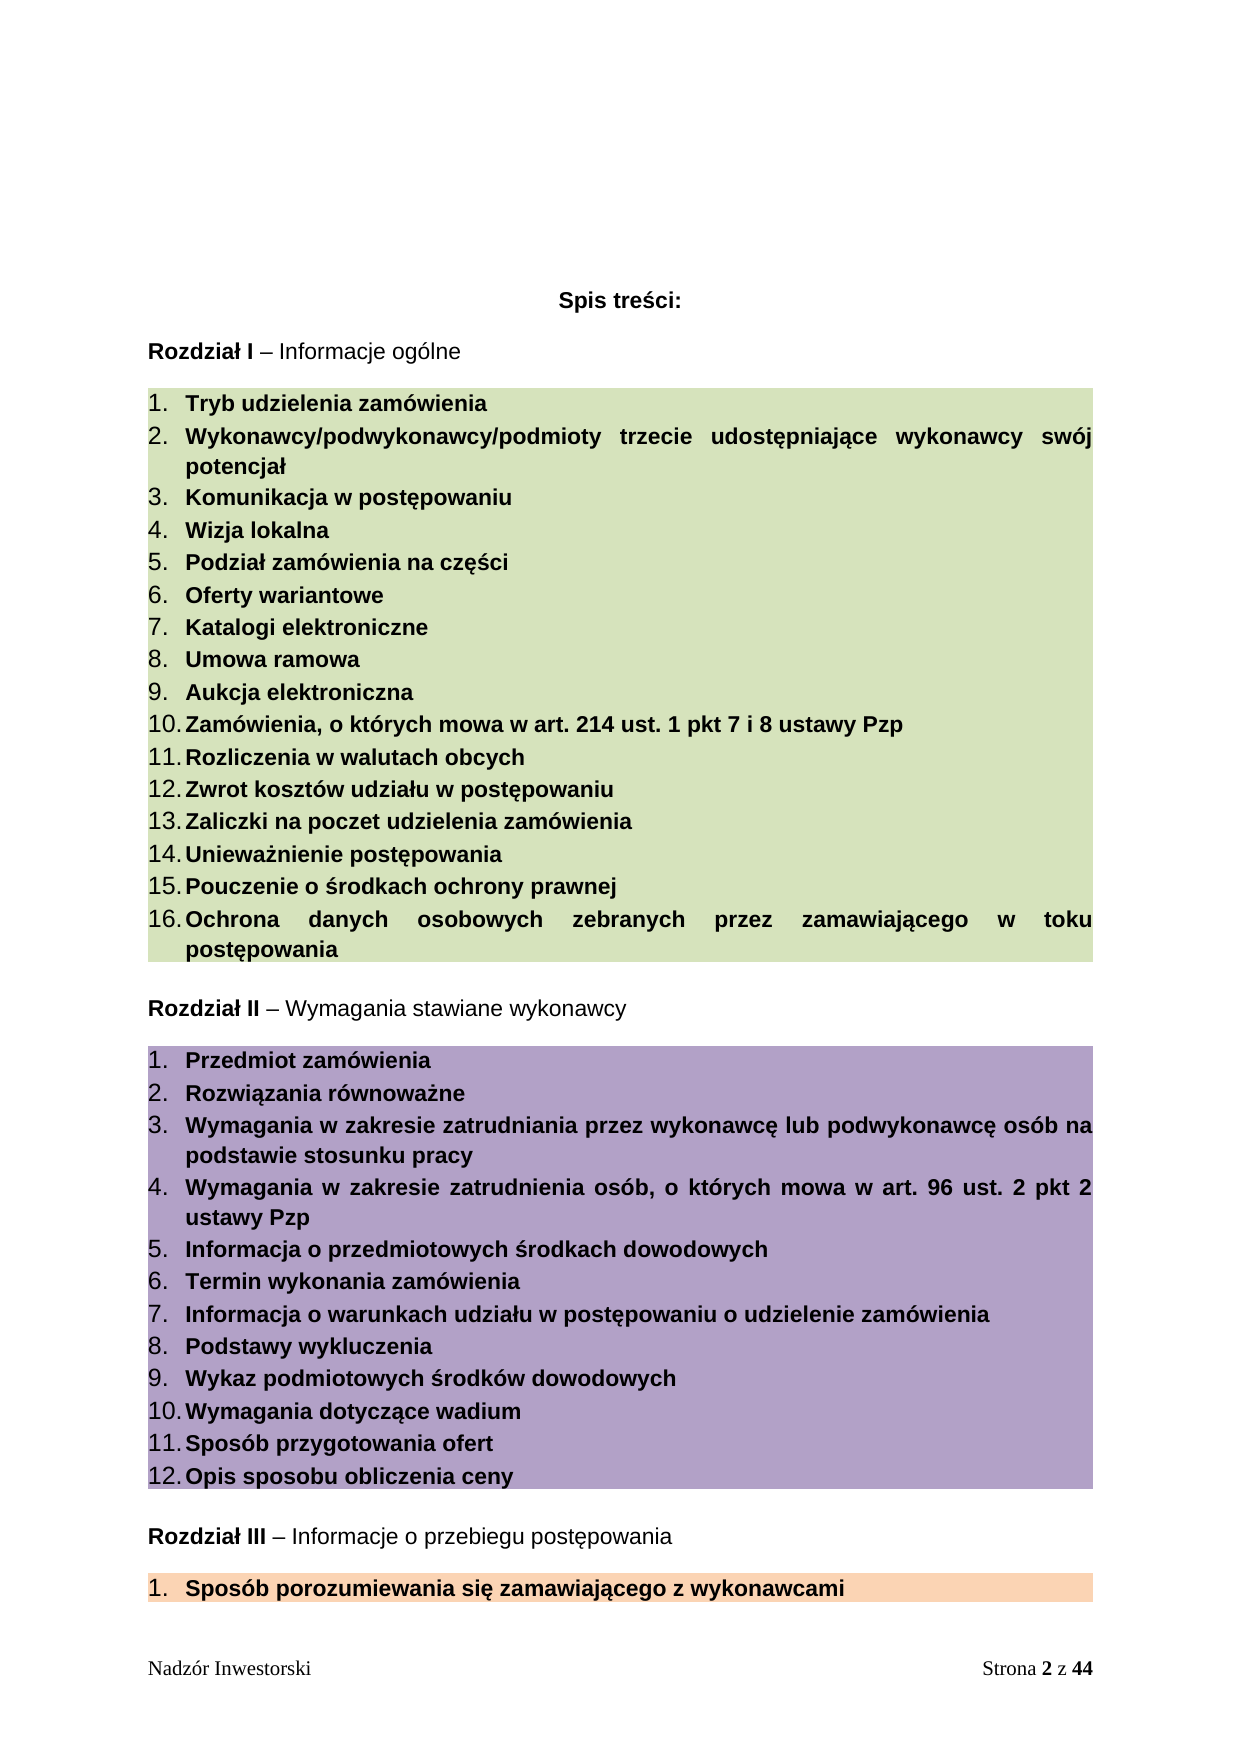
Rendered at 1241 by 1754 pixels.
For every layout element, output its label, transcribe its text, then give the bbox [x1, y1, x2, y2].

list Wymagania w zakresie zatrudnienia osób, o których mowa w art. 96 ust. 2 pkt 2 ustawy Pzp [148, 1172, 1093, 1231]
list Wykonawcy/podwykonawcy/podmioty trzecie udostępniające wykonawcy swój potencjał [148, 421, 1093, 479]
list Wizja lokalna [148, 515, 1093, 543]
list Ochrona danych osobowych zebranych przez zamawiającego w toku postępowania [148, 903, 1093, 962]
list Umowa ramowa [148, 644, 1093, 673]
list Wymagania dotyczące wadium [148, 1396, 1093, 1424]
list Zaliczki na poczet udzielenia zamówienia [148, 806, 1093, 835]
list Podstawy wykluczenia [148, 1331, 1093, 1360]
list Opis sposobu obliczenia ceny [148, 1461, 1093, 1489]
list Unieważnienie postępowania [148, 839, 1093, 867]
list Tryb udzielenia zamówienia [148, 388, 1093, 417]
list Termin wykonania zamówienia [148, 1266, 1093, 1295]
list Rozliczenia w walutach obcych [148, 742, 1093, 770]
list Aukcja elektroniczna [148, 677, 1093, 706]
list Sposób porozumiewania się zamawiającego z wykonawcami [148, 1573, 1093, 1602]
list Wymagania w zakresie zatrudniania przez wykonawcę lub podwykonawcę osób na podstawie stosunku pracy [148, 1110, 1093, 1169]
text Spis treści: [148, 287, 1093, 313]
list Przedmiot zamówienia [148, 1046, 1093, 1074]
text Rozdział II – Wymagania stawiane wykonawcy [148, 965, 1093, 1021]
list Katalogi elektroniczne [148, 612, 1093, 641]
list Wykaz podmiotowych środków dowodowych [148, 1363, 1093, 1392]
list Informacja o warunkach udziału w postępowaniu o udzielenie zamówienia [148, 1299, 1093, 1327]
list Informacja o przedmiotowych środkach dowodowych [148, 1234, 1093, 1263]
text Rozdział III – Informacje o przebiegu postępowania [148, 1493, 1093, 1549]
list Zwrot kosztów udziału w postępowaniu [148, 774, 1093, 803]
list Komunikacja w postępowaniu [148, 482, 1093, 511]
text Rozdział I – Informacje ogólne [148, 338, 1093, 364]
list Zamówienia, o których mowa w art. 214 ust. 1 pkt 7 i 8 ustawy Pzp [148, 709, 1093, 738]
list Pouczenie o środkach ochrony prawnej [148, 871, 1093, 900]
list Podział zamówienia na części [148, 547, 1093, 576]
list Rozwiązania równoważne [148, 1078, 1093, 1107]
list Oferty wariantowe [148, 579, 1093, 608]
list Sposób przygotowania ofert [148, 1428, 1093, 1457]
